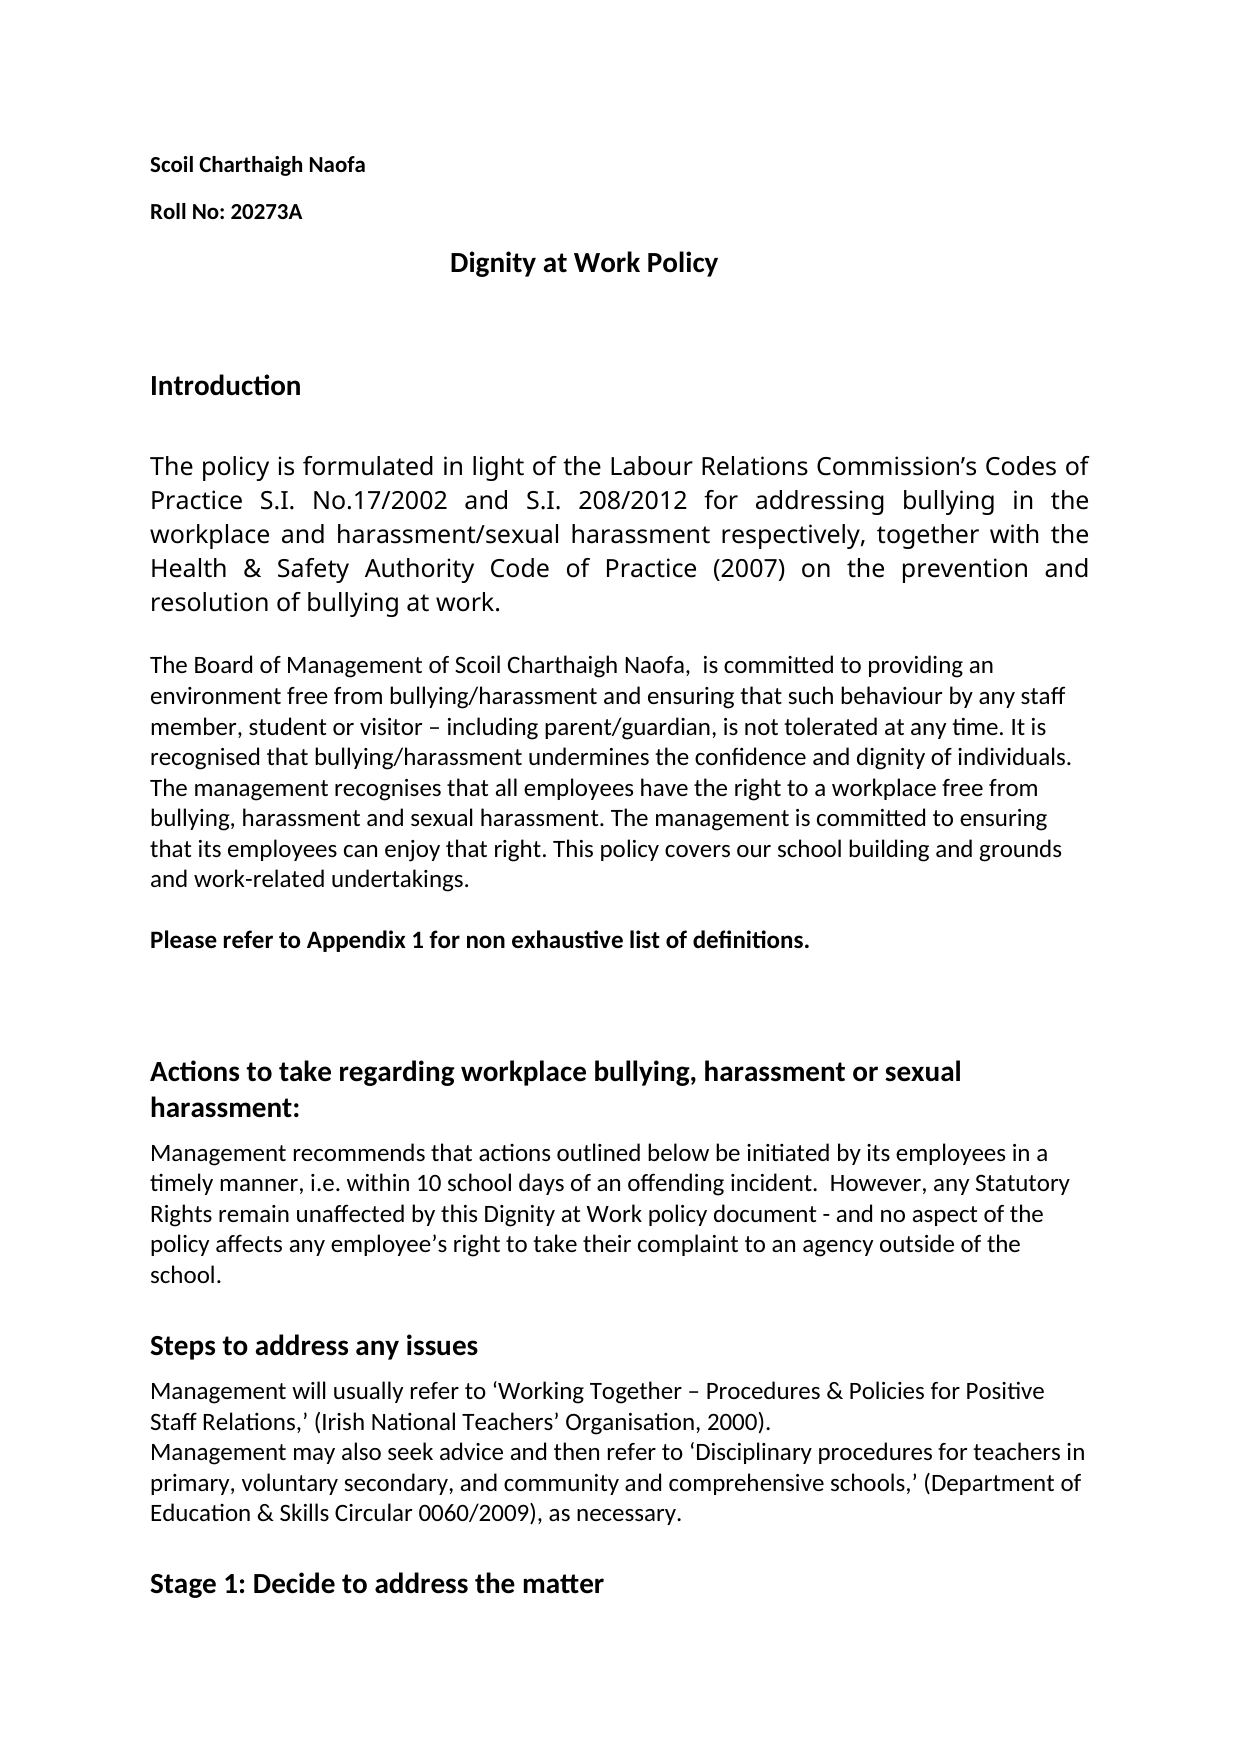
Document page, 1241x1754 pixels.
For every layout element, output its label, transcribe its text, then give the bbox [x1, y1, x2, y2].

text Dignity at Work Policy [375, 244, 1090, 279]
text Management may also seek advice and then refer to ‘Disciplinary procedures for teachers in primary, voluntary secondary, and community and comprehensive schools,’ (Department of Education & Skills Circular 0060/2009), as necessary. [150, 1436, 1090, 1528]
text Management recommends that actions outlined below be initiated by its employees in a timely manner, i.e. within 10 school days of an offending incident. However, any Statutory Rights remain unaffected by this Dignity at Work policy document - and no aspect of the policy affects any employee’s right to take their complaint to an agency outside of the school. [150, 1137, 1090, 1290]
text The management recognises that all employees have the right to a workplace free from bullying, harassment and sexual harassment. The management is committed to ensuring that its employees can enjoy that right. This policy covers our school building and grounds and work-related undertakings. [150, 772, 1090, 894]
text Introduction [150, 367, 1090, 402]
text Please refer to Appendix 1 for non exhaustive list of definitions. [150, 924, 1090, 955]
text Steps to address any issues [150, 1327, 1090, 1363]
text The Board of Management of Scoil Charthaigh Naofa, is committed to providing an environment free from bullying/harassment and ensuring that such behaviour by any staff member, student or visitor – including parent/guardian, is not tolerated at any time. It is recognised that bullying/harassment undermines the confidence and dignity of individuals. [150, 649, 1090, 772]
text Scoil Charthaigh Naofa [150, 150, 1090, 178]
text Stage 1: Decide to address the matter [150, 1565, 1090, 1601]
text Actions to take regarding workplace bullying, harassment or sexual harassment: [150, 1053, 1090, 1124]
text Management will usually refer to ‘Working Together – Procedures & Policies for Positive Staff Relations,’ (Irish National Teachers’ Organisation, 2000). [150, 1375, 1090, 1436]
text The policy is formulated in light of the Labour Relations Commission’s Codes of Practice S.I. No.17/2002 and S.I. 208/2012 for addressing bullying in the workplace and harassment/sexual harassment respectively, together with the Health & Safety Authority Code of Practice (2007) on the prevention and resolution of bullying at work. [150, 449, 1090, 619]
text Roll No: 20273A [150, 197, 1090, 225]
